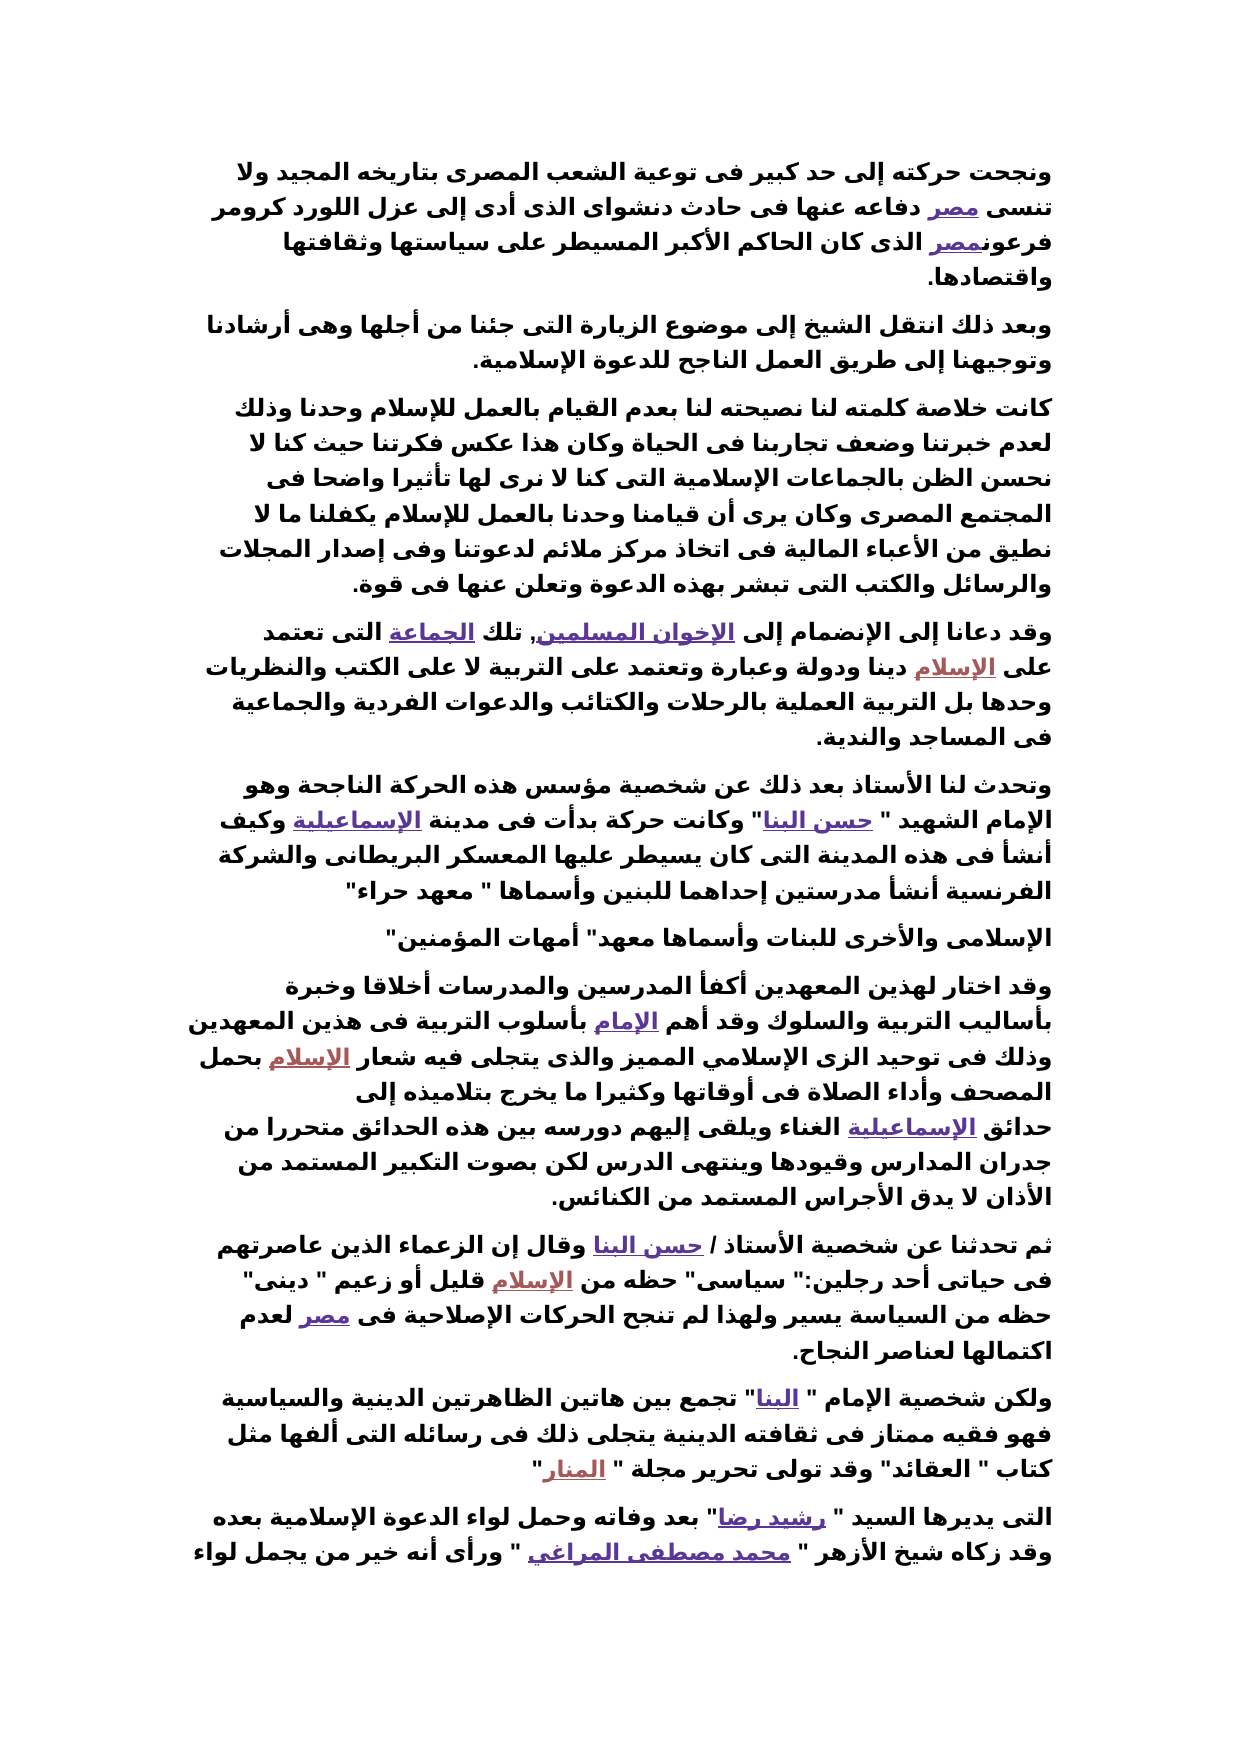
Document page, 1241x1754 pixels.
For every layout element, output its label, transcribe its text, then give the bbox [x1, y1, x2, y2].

text وقد اختار لهذين المعهدين أكفأ المدرسين والمدرسات أخلاقا وخبرة بأساليب التربية والسلوك وقد أهم الإمام بأسلوب التربية فى هذين المعهدين وذلك فى توحيد الزى الإسلامي المميز والذى يتجلى فيه شعار الإسلام بحمل المصحف وأداء الصلاة فى أوقاتها وكثيرا ما يخرج بتلاميذه إلى حدائق الإسماعيلية الغناء ويلقى إليهم دورسه بين هذه الحدائق متحررا من جدران المدارس وقيودها وينتهى الدرس لكن بصوت التكبير المستمد من الأذان لا يدق الأجراس المستمد من الكنائس. [187, 964, 1053, 1211]
text ولكن شخصية الإمام " البنا" تجمع بين هاتين الظاهرتين الدينية والسياسية فهو فقيه ممتاز فى ثقافته الدينية يتجلى ذلك فى رسائله التى ألفها مثل كتاب " العقائد" وقد تولى تحرير مجلة " المنار" [187, 1377, 1053, 1482]
text الإسلامى والأخرى للبنات وأسماها معهد" أمهات المؤمنين" [187, 917, 1053, 952]
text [187, 1495, 1053, 1565]
text وبعد ذلك انتقل الشيخ إلى موضوع الزيارة التى جئنا من أجلها وهى أرشادنا وتوجيهنا إلى طريق العمل الناجح للدعوة الإسلامية. [187, 303, 1053, 374]
text كانت خلاصة كلمته لنا نصيحته لنا بعدم القيام بالعمل للإسلام وحدنا وذلك لعدم خبرتنا وضعف تجاربنا فى الحياة وكان هذا عكس فكرتنا حيث كنا لا نحسن الظن بالجماعات الإسلامية التى كنا لا نرى لها تأثيرا واضحا فى المجتمع المصرى وكان يرى أن قيامنا وحدنا بالعمل للإسلام يكفلنا ما لا نطيق من الأعباء المالية فى اتخاذ مركز ملائم لدعوتنا وفى إصدار المجلات والرسائل والكتب التى تبشر بهذه الدعوة وتعلن عنها فى قوة. [187, 386, 1053, 597]
text ونجحت حركته إلى حد كبير فى توعية الشعب المصرى بتاريخه المجيد ولا تنسى مصر دفاعه عنها فى حادث دنشواى الذى أدى إلى عزل اللورد كرومر فرعونمصر الذى كان الحاكم الأكبر المسيطر على سياستها وثقافتها واقتصادها. [187, 150, 1053, 291]
text وقد دعانا إلى الإنضمام إلى الإخوان المسلمين, تلك الجماعة التى تعتمد على الإسلام دينا ودولة وعبارة وتعتمد على التربية لا على الكتب والنظريات وحدها بل التربية العملية بالرحلات والكتائب والدعوات الفردية والجماعية فى المساجد والندية. [187, 610, 1053, 751]
text وتحدث لنا الأستاذ بعد ذلك عن شخصية مؤسس هذه الحركة الناجحة وهو الإمام الشهيد " حسن البنا" وكانت حركة بدأت فى مدينة الإسماعيلية وكيف أنشأ فى هذه المدينة التى كان يسيطر عليها المعسكر البريطانى والشركة الفرنسية أنشأ مدرستين إحداهما للبنين وأسماها " معهد حراء" [187, 763, 1053, 904]
text ثم تحدثنا عن شخصية الأستاذ / حسن البنا وقال إن الزعماء الذين عاصرتهم فى حياتى أحد رجلين:" سياسى" حظه من الإسلام قليل أو زعيم " دينى" حظه من السياسة يسير ولهذا لم تنجح الحركات الإصلاحية فى مصر لعدم اكتمالها لعناصر النجاح. [187, 1223, 1053, 1364]
